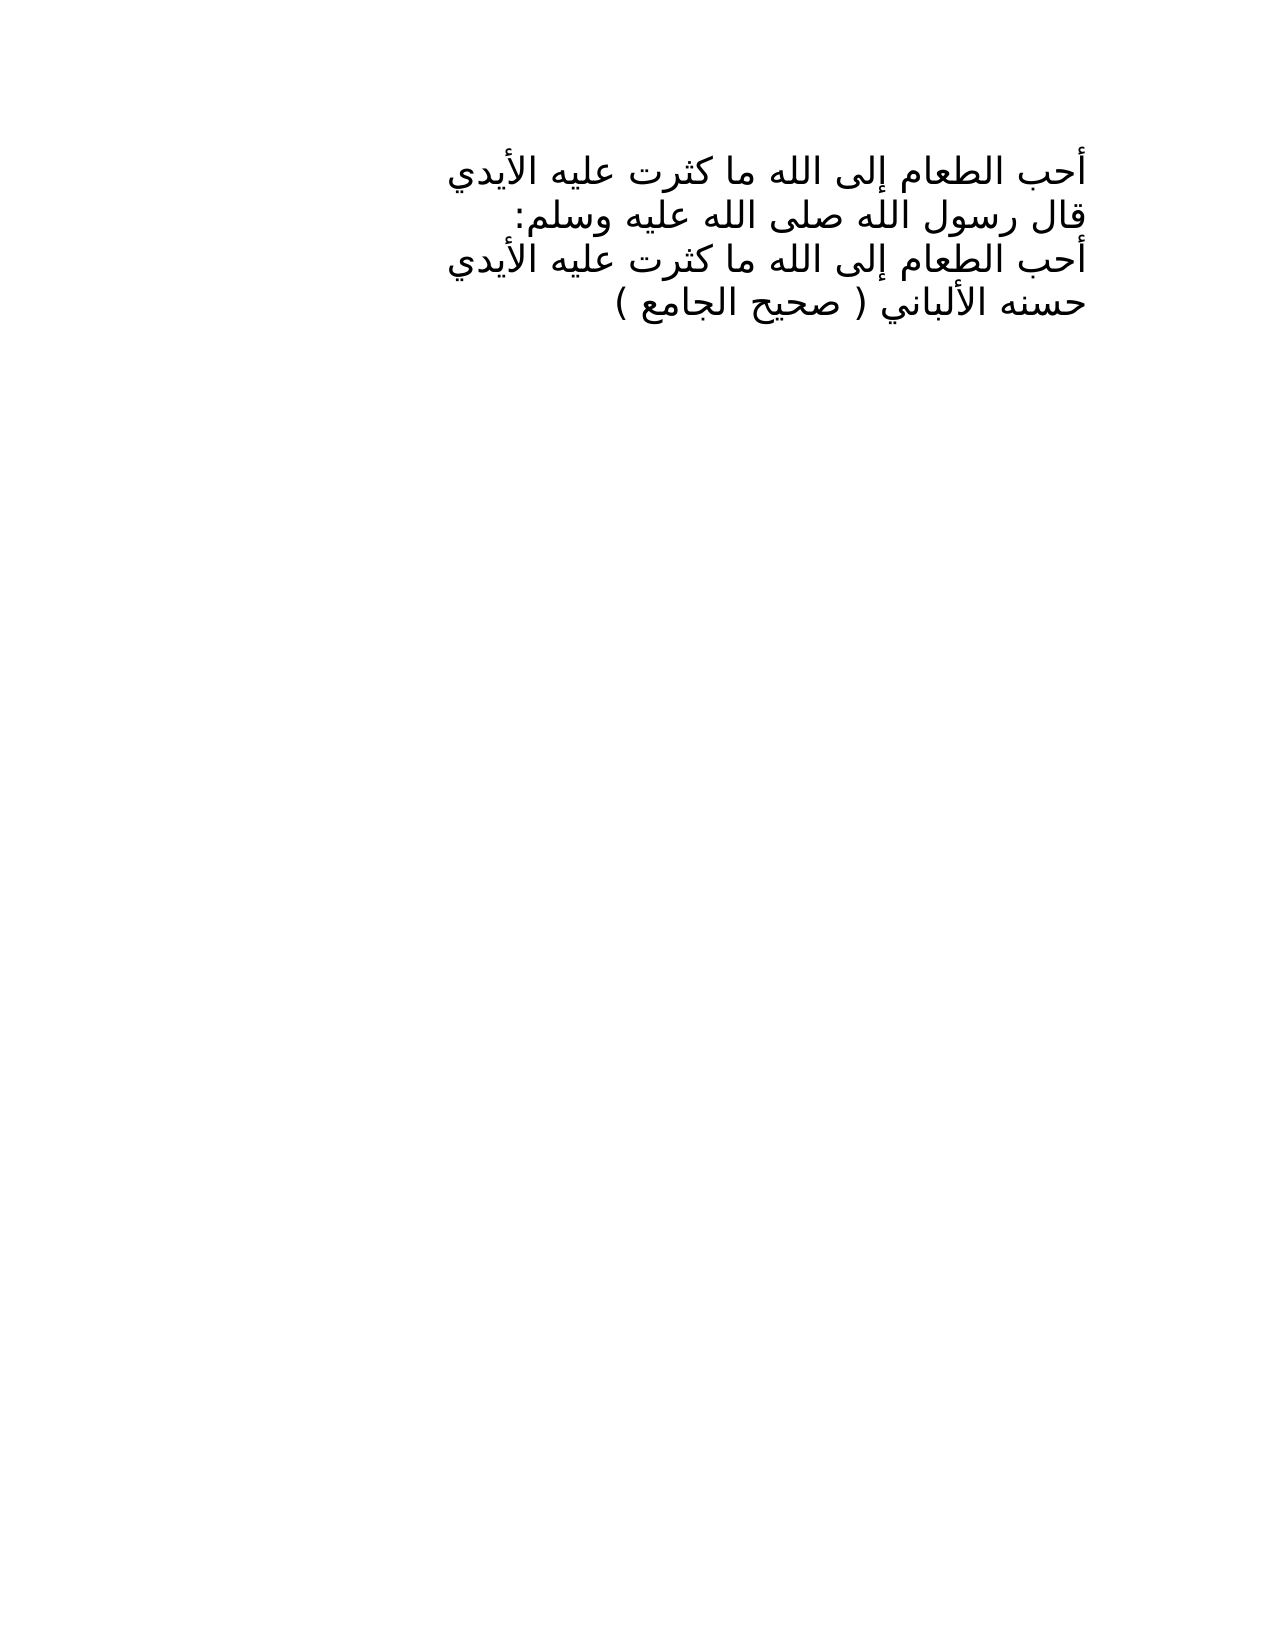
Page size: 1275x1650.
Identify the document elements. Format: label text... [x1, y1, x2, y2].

text أحب الطعام إلى الله ما كثرت عليه الأيدي [187, 237, 1087, 281]
text أحب الطعام إلى الله ما كثرت عليه الأيدي [187, 150, 1087, 194]
text قال رسول الله صلى الله عليه وسلم: [187, 194, 1087, 237]
text حسنه الألباني ( صحيح الجامع ) [187, 281, 1087, 324]
